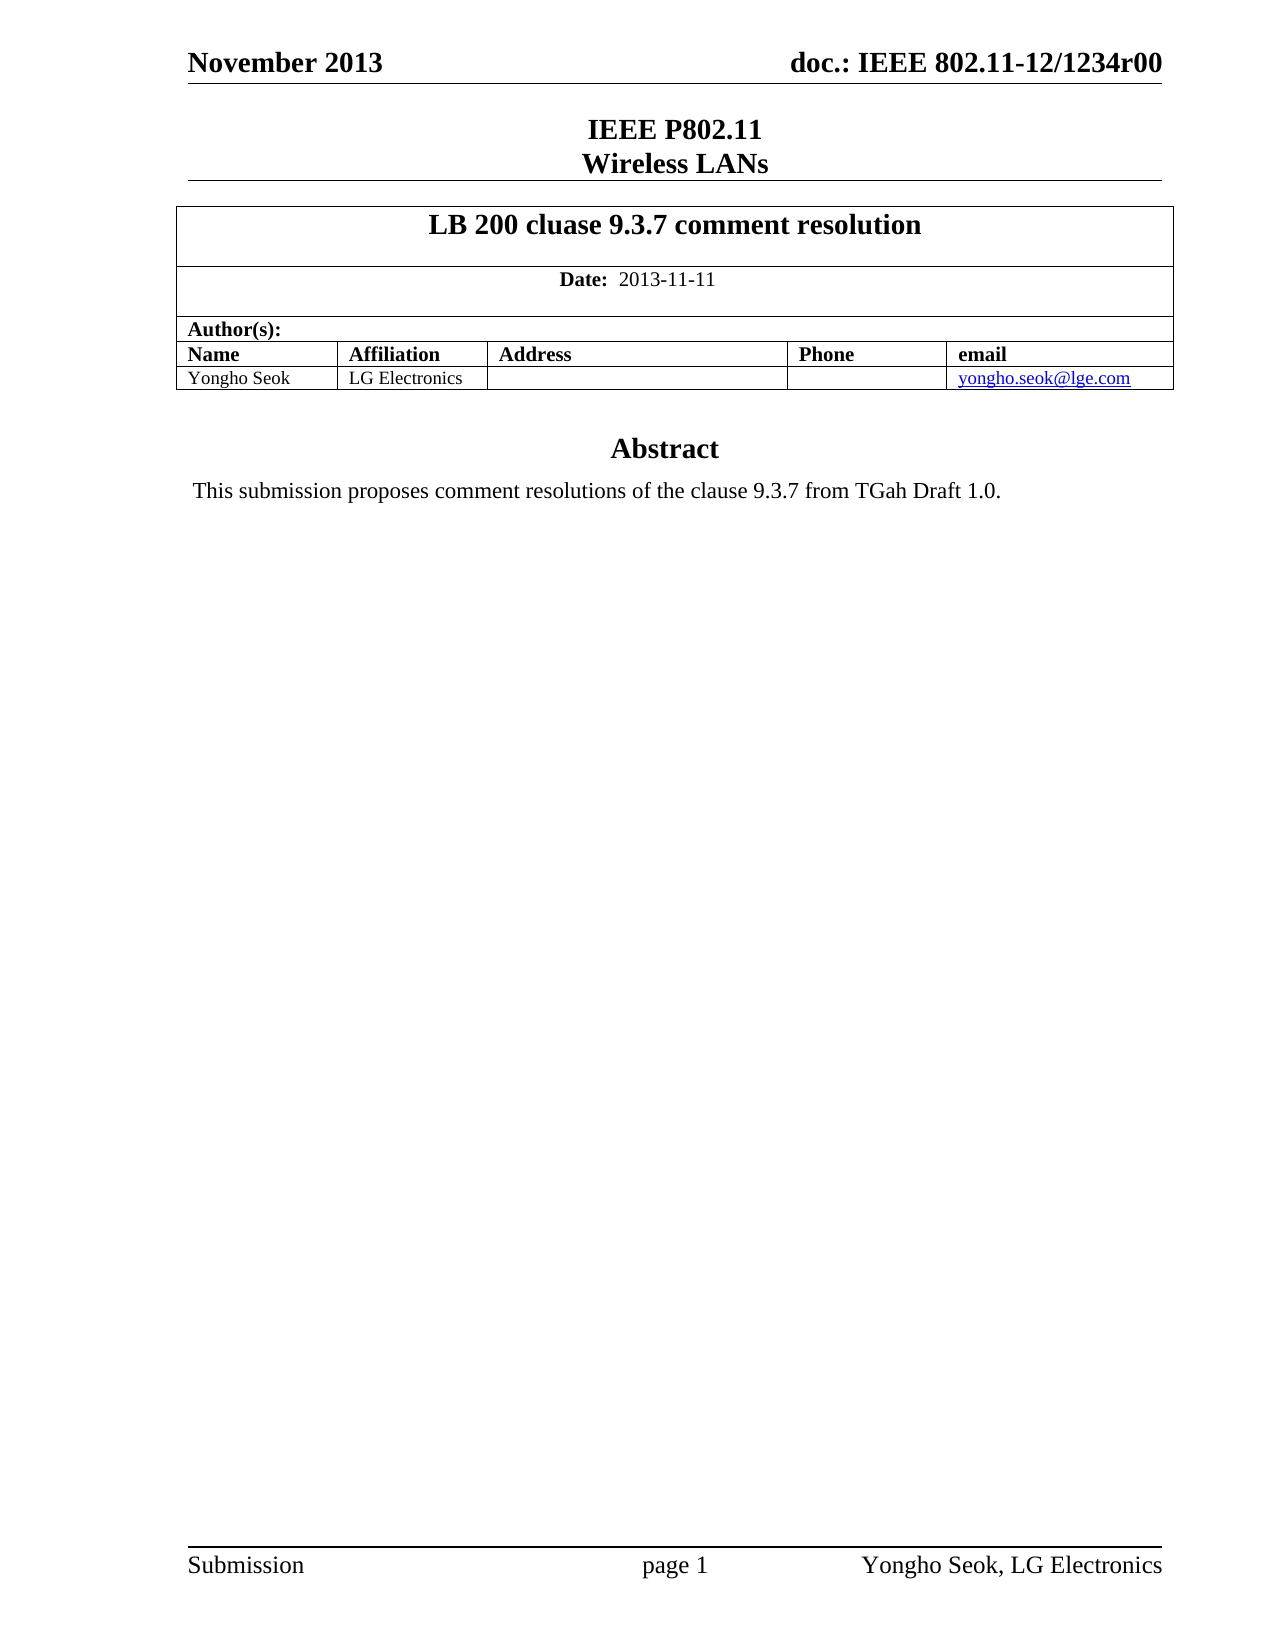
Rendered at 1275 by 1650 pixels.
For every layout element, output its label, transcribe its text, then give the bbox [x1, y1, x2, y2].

table_cell Yongho Seok [177, 367, 337, 389]
table_cell Date: 2013-11-11 [177, 267, 1173, 316]
table_cell Address [488, 342, 787, 366]
table_cell Name [177, 342, 337, 366]
table_cell Author(s): [177, 317, 1173, 341]
table_cell [488, 367, 787, 389]
table_cell yongho.seok@lge.com [947, 367, 1173, 389]
table_cell [788, 367, 946, 389]
text IEEE P802.11 Wireless LANs [187, 112, 1162, 181]
table_cell LG Electronics [338, 367, 487, 389]
table_cell email [947, 342, 1173, 366]
table_cell Affiliation [338, 342, 487, 366]
table_cell Phone [788, 342, 946, 366]
table_header LB 200 cluase 9.3.7 comment resolution [177, 207, 1173, 266]
